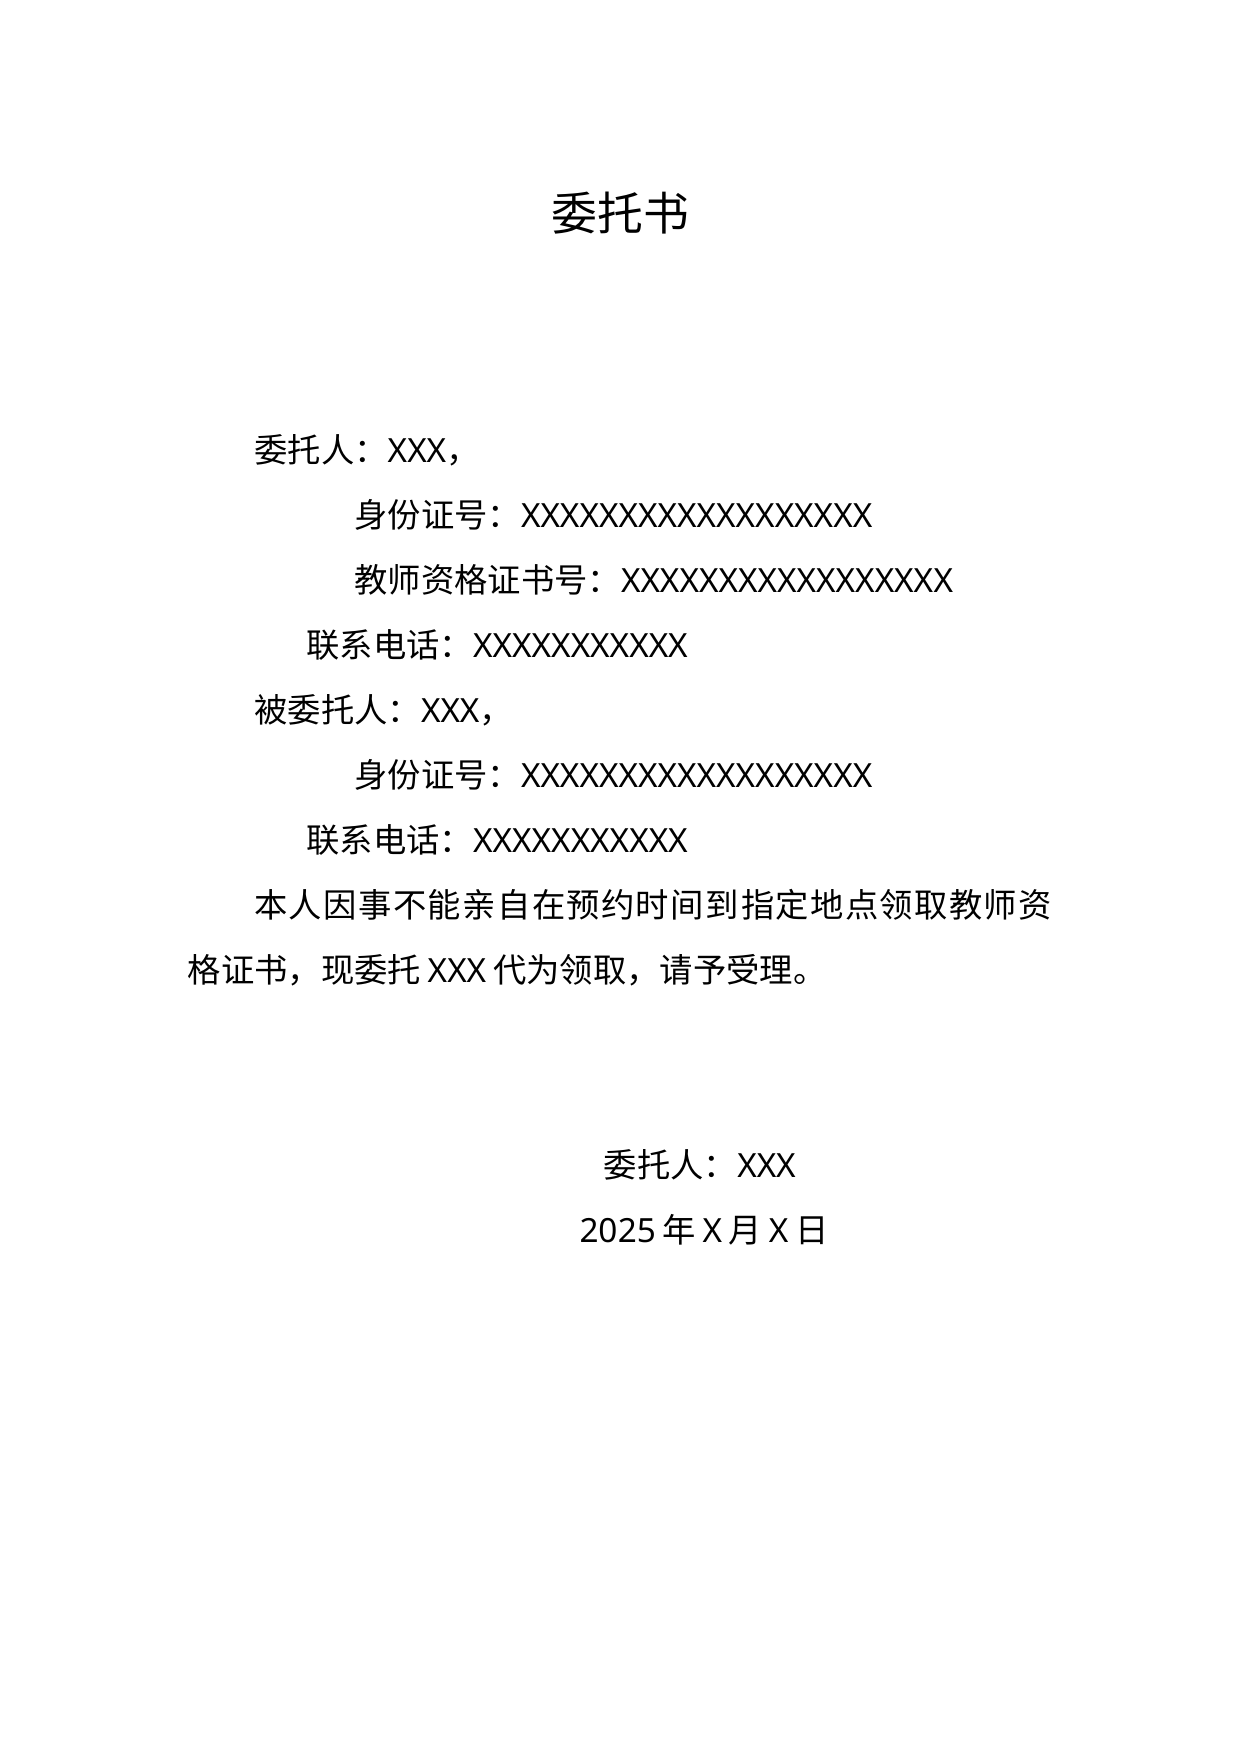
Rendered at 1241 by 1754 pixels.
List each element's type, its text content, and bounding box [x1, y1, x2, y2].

text 身份证号：XXXXXXXXXXXXXXXXXX [187, 740, 1053, 805]
text 委托人：XXX [187, 1130, 986, 1195]
text 2025年X月X日 [187, 1195, 986, 1260]
text 教师资格证书号：XXXXXXXXXXXXXXXXX [187, 545, 1053, 610]
text 身份证号：XXXXXXXXXXXXXXXXXX [187, 480, 1053, 545]
text 被委托人：XXX， [187, 675, 1053, 740]
text 联系电话：XXXXXXXXXXX [187, 805, 1053, 870]
text 联系电话：XXXXXXXXXXX [187, 610, 1053, 675]
text 委托书 [187, 162, 1053, 259]
text 本人因事不能亲自在预约时间到指定地点领取教师资格证书，现委托XXX代为领取，请予受理。 [187, 870, 1053, 1000]
text 委托人：XXX， [187, 415, 1053, 480]
